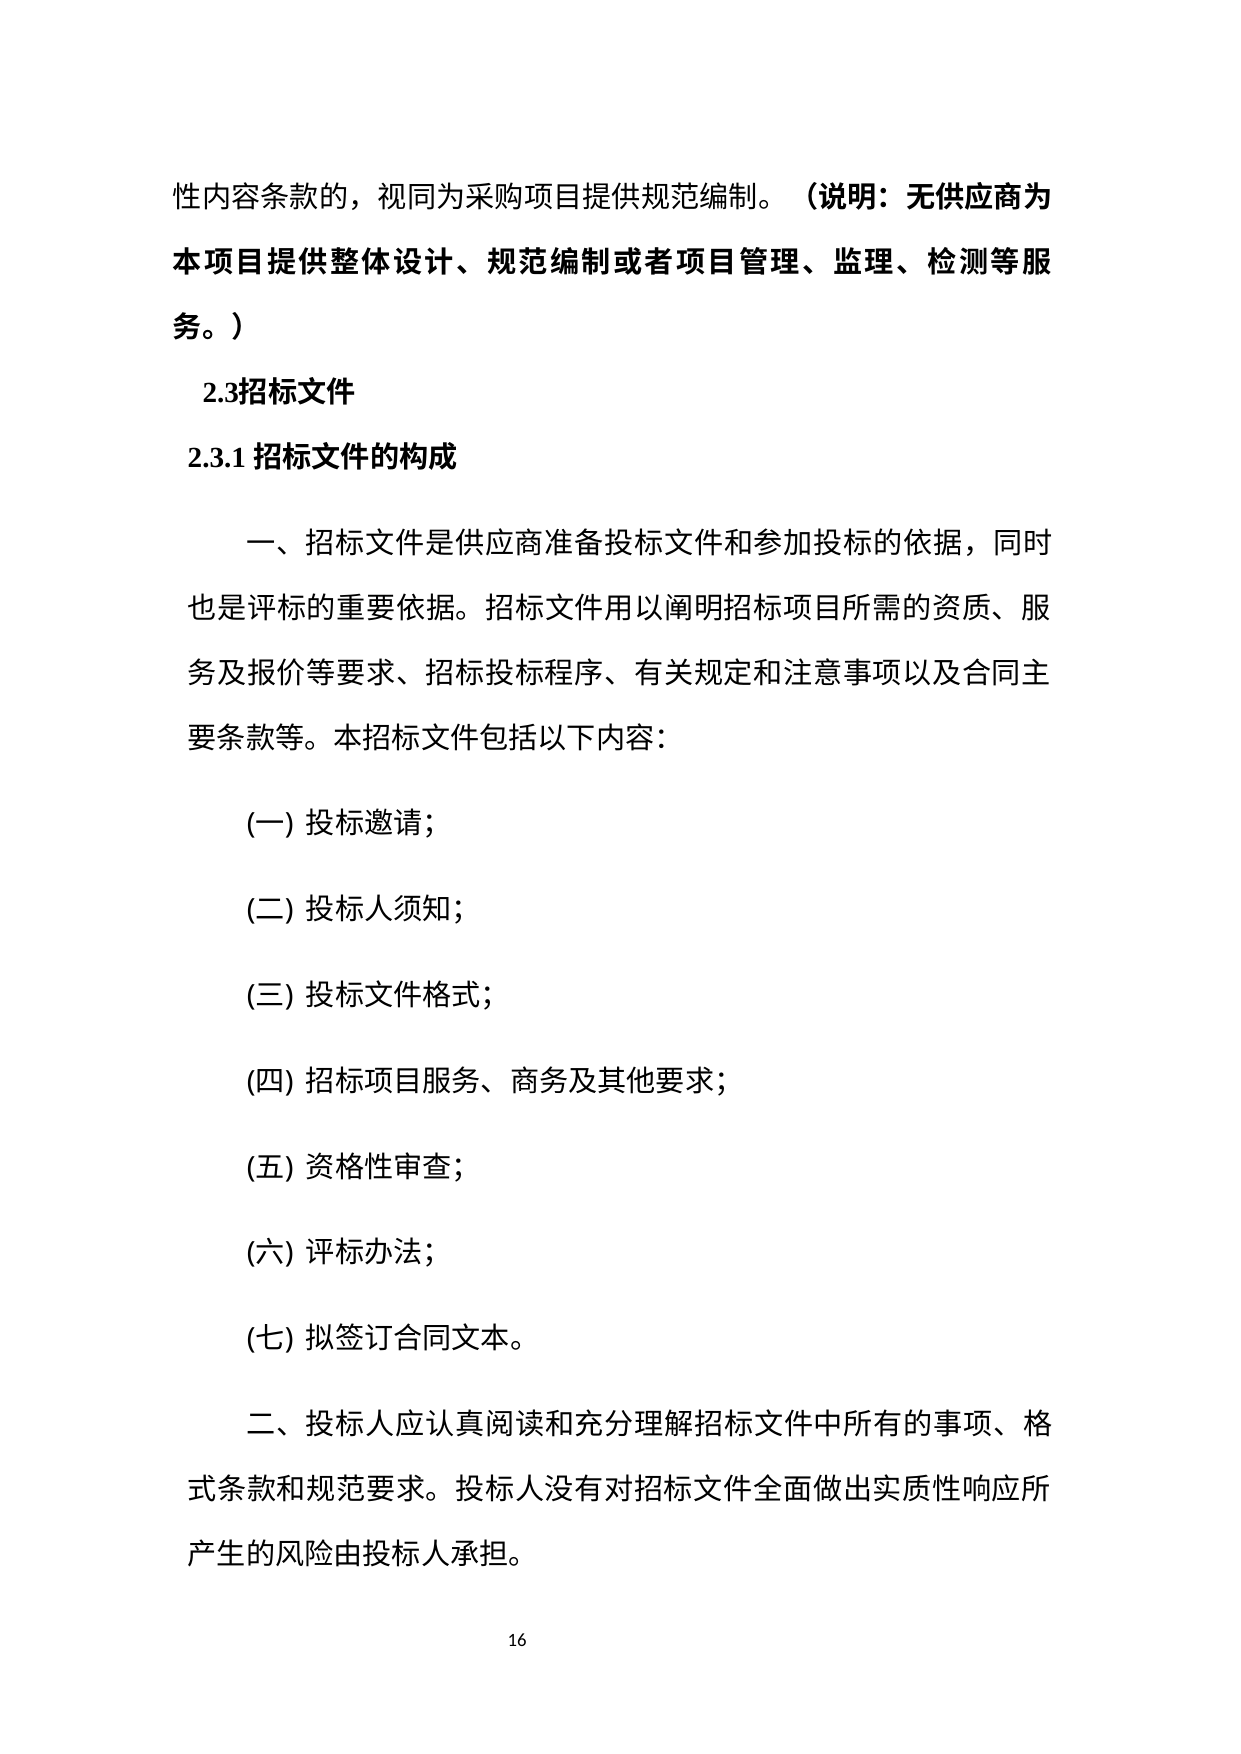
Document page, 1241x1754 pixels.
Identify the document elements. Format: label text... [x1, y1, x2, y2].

subtitle 招标文件 [202, 357, 1053, 422]
list 招标项目服务、商务及其他要求； [187, 1046, 1053, 1111]
list 招标文件是供应商准备投标文件和参加投标的依据，同时也是评标的重要依据。招标文件用以阐明招标项目所需的资质、服务及报价等要求、招标投标程序、有关规定和注意事项以及合同主要条款等。本招标文件包括以下内容： [187, 508, 1053, 768]
list 投标人应认真阅读和充分理解招标文件中所有的事项、格式条款和规范要求。投标人没有对招标文件全面做出实质性响应所产生的风险由投标人承担。 [187, 1389, 1053, 1584]
list 资格性审查； [187, 1132, 1053, 1197]
list 投标文件格式； [187, 960, 1053, 1025]
subtitle 招标文件的构成 [187, 422, 1053, 487]
list 投标人须知； [187, 874, 1053, 939]
list 拟签订合同文本。 [247, 1304, 1053, 1369]
list 评标办法； [187, 1218, 1053, 1283]
list 投标邀请； [187, 789, 1053, 854]
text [173, 162, 1053, 357]
